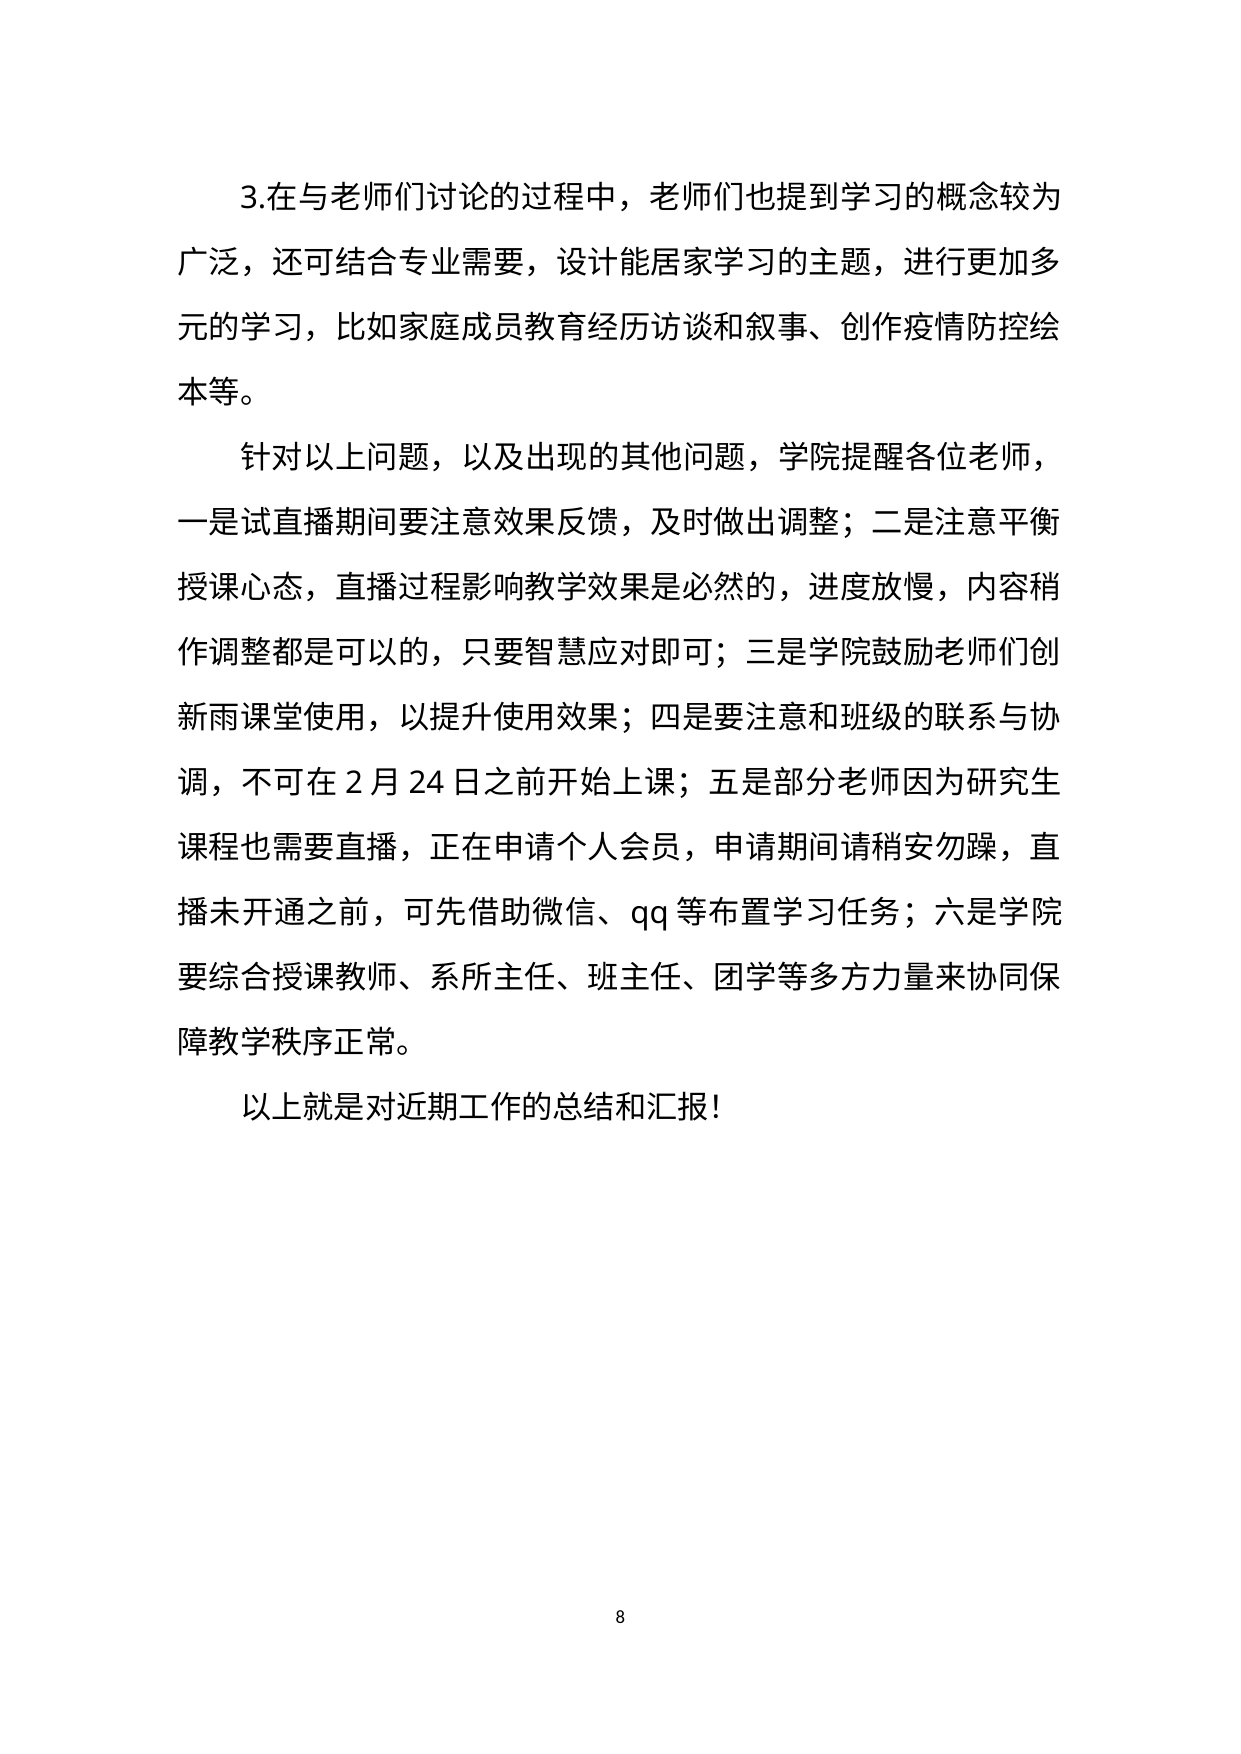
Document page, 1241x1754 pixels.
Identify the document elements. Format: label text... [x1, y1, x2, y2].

text 以上就是对近期工作的总结和汇报！ [177, 1072, 1063, 1137]
text 3.在与老师们讨论的过程中，老师们也提到学习的概念较为广泛，还可结合专业需要，设计能居家学习的主题，进行更加多元的学习，比如家庭成员教育经历访谈和叙事、创作疫情防控绘本等。 [177, 162, 1063, 422]
text 针对以上问题，以及出现的其他问题，学院提醒各位老师，一是试直播期间要注意效果反馈，及时做出调整；二是注意平衡授课心态，直播过程影响教学效果是必然的，进度放慢，内容稍作调整都是可以的，只要智慧应对即可；三是学院鼓励老师们创新雨课堂使用，以提升使用效果；四是要注意和班级的联系与协调，不可在2月24日之前开始上课；五是部分老师因为研究生课程也需要直播，正在申请个人会员，申请期间请稍安勿躁，直播未开通之前，可先借助微信、qq等布置学习任务；六是学院要综合授课教师、系所主任、班主任、团学等多方力量来协同保障教学秩序正常。 [177, 422, 1063, 1072]
